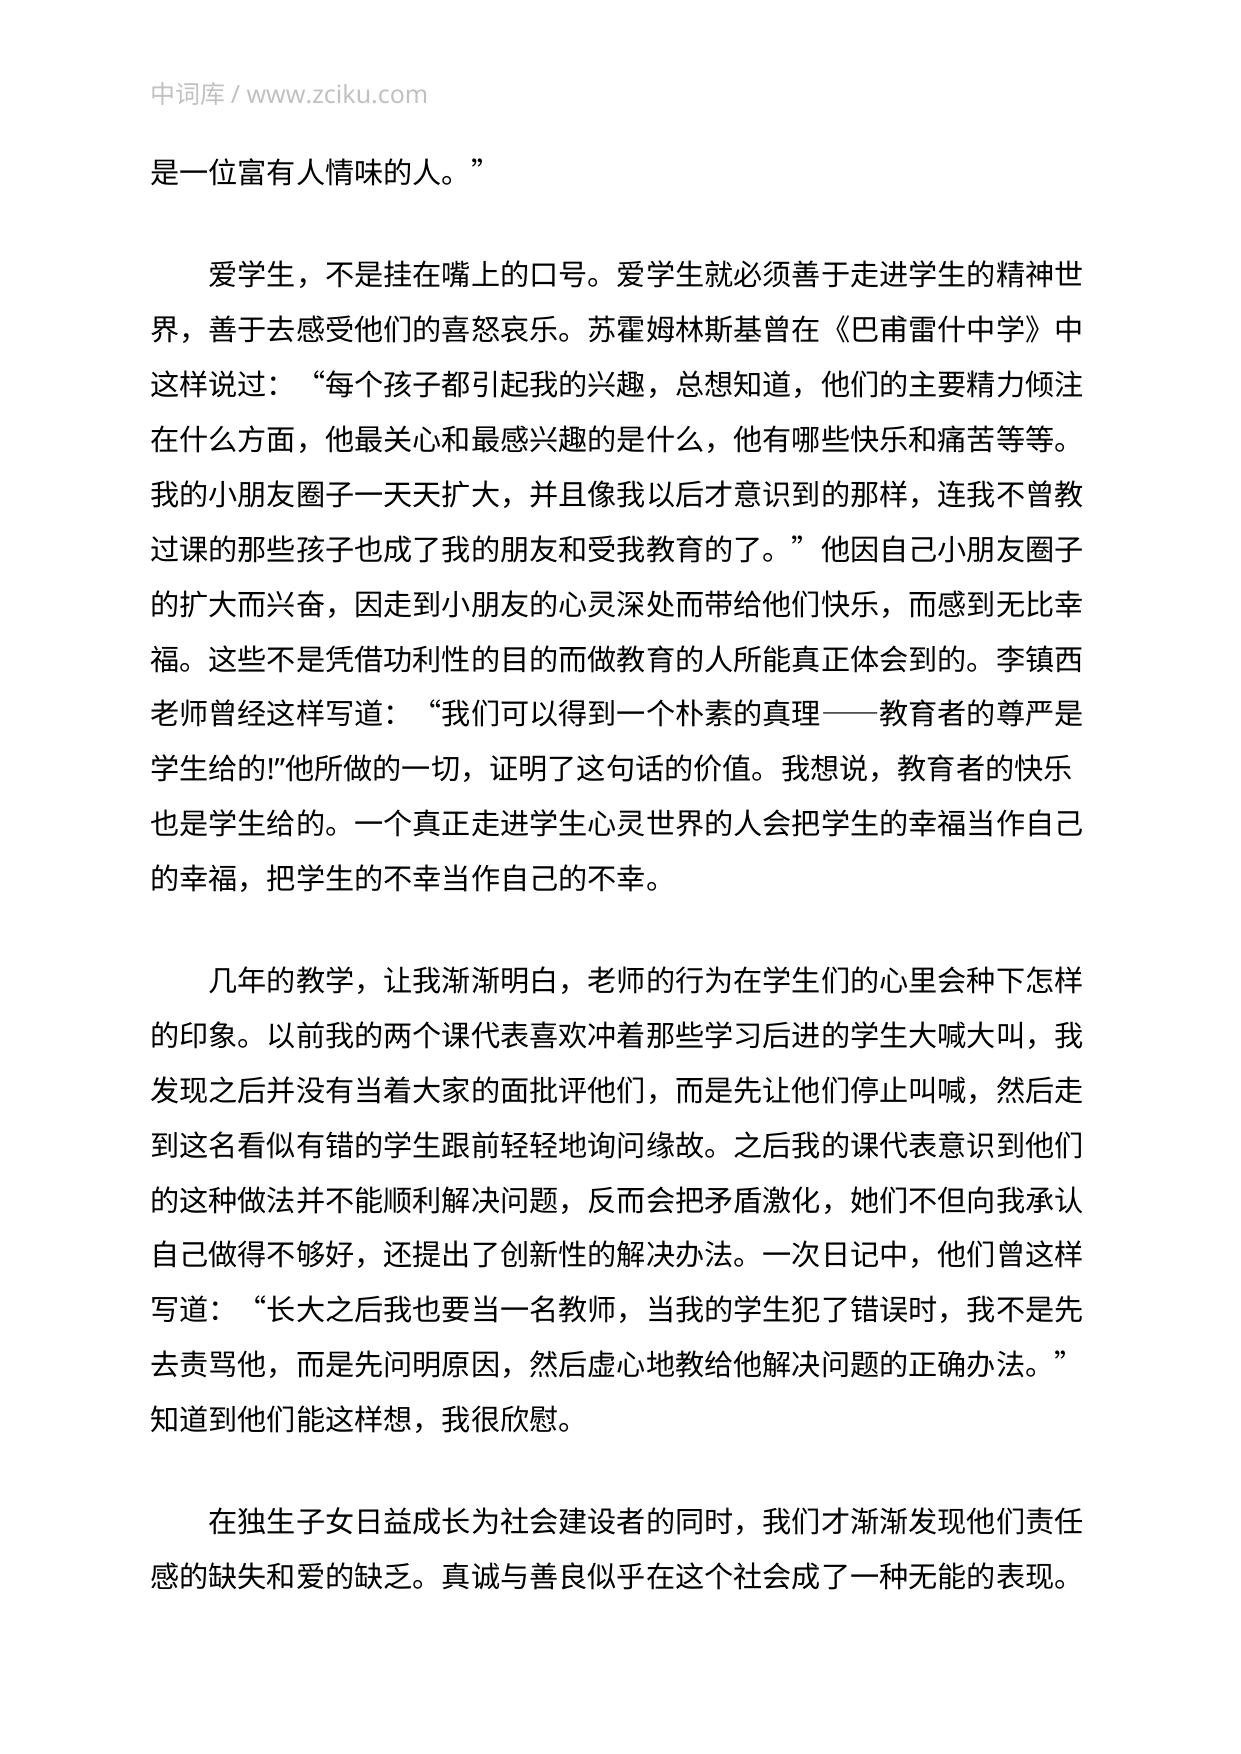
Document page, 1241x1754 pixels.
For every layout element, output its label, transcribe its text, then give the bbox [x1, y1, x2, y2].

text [150, 150, 1090, 192]
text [150, 1498, 1090, 1596]
text 爱学生，不是挂在嘴上的口号。爱学生就必须善于走进学生的精神世界，善于去感受他们的喜怒哀乐。苏霍姆林斯基曾在《巴甫雷什中学》中这样说过：“每个孩子都引起我的兴趣，总想知道，他们的主要精力倾注在什么方面，他最关心和最感兴趣的是什么，他有哪些快乐和痛苦等等。我的小朋友圈子一天天扩大，并且像我以后才意识到的那样，连我不曾教过课的那些孩子也成了我的朋友和受我教育的了。”他因自己小朋友圈子的扩大而兴奋，因走到小朋友的心灵深处而带给他们快乐，而感到无比幸福。这些不是凭借功利性的目的而做教育的人所能真正体会到的。李镇西老师曾经这样写道：“我们可以得到一个朴素的真理——教育者的尊严是学生给的!”他所做的一切，证明了这句话的价值。我想说，教育者的快乐也是学生给的。一个真正走进学生心灵世界的人会把学生的幸福当作自己的幸福，把学生的不幸当作自己的不幸。 [150, 252, 1090, 898]
text 几年的教学，让我渐渐明白，老师的行为在学生们的心里会种下怎样的印象。以前我的两个课代表喜欢冲着那些学习后进的学生大喊大叫，我发现之后并没有当着大家的面批评他们，而是先让他们停止叫喊，然后走到这名看似有错的学生跟前轻轻地询问缘故。之后我的课代表意识到他们的这种做法并不能顺利解决问题，反而会把矛盾激化，她们不但向我承认自己做得不够好，还提出了创新性的解决办法。一次日记中，他们曾这样写道：“长大之后我也要当一名教师，当我的学生犯了错误时，我不是先去责骂他，而是先问明原因，然后虚心地教给他解决问题的正确办法。”知道到他们能这样想，我很欣慰。 [150, 957, 1090, 1439]
